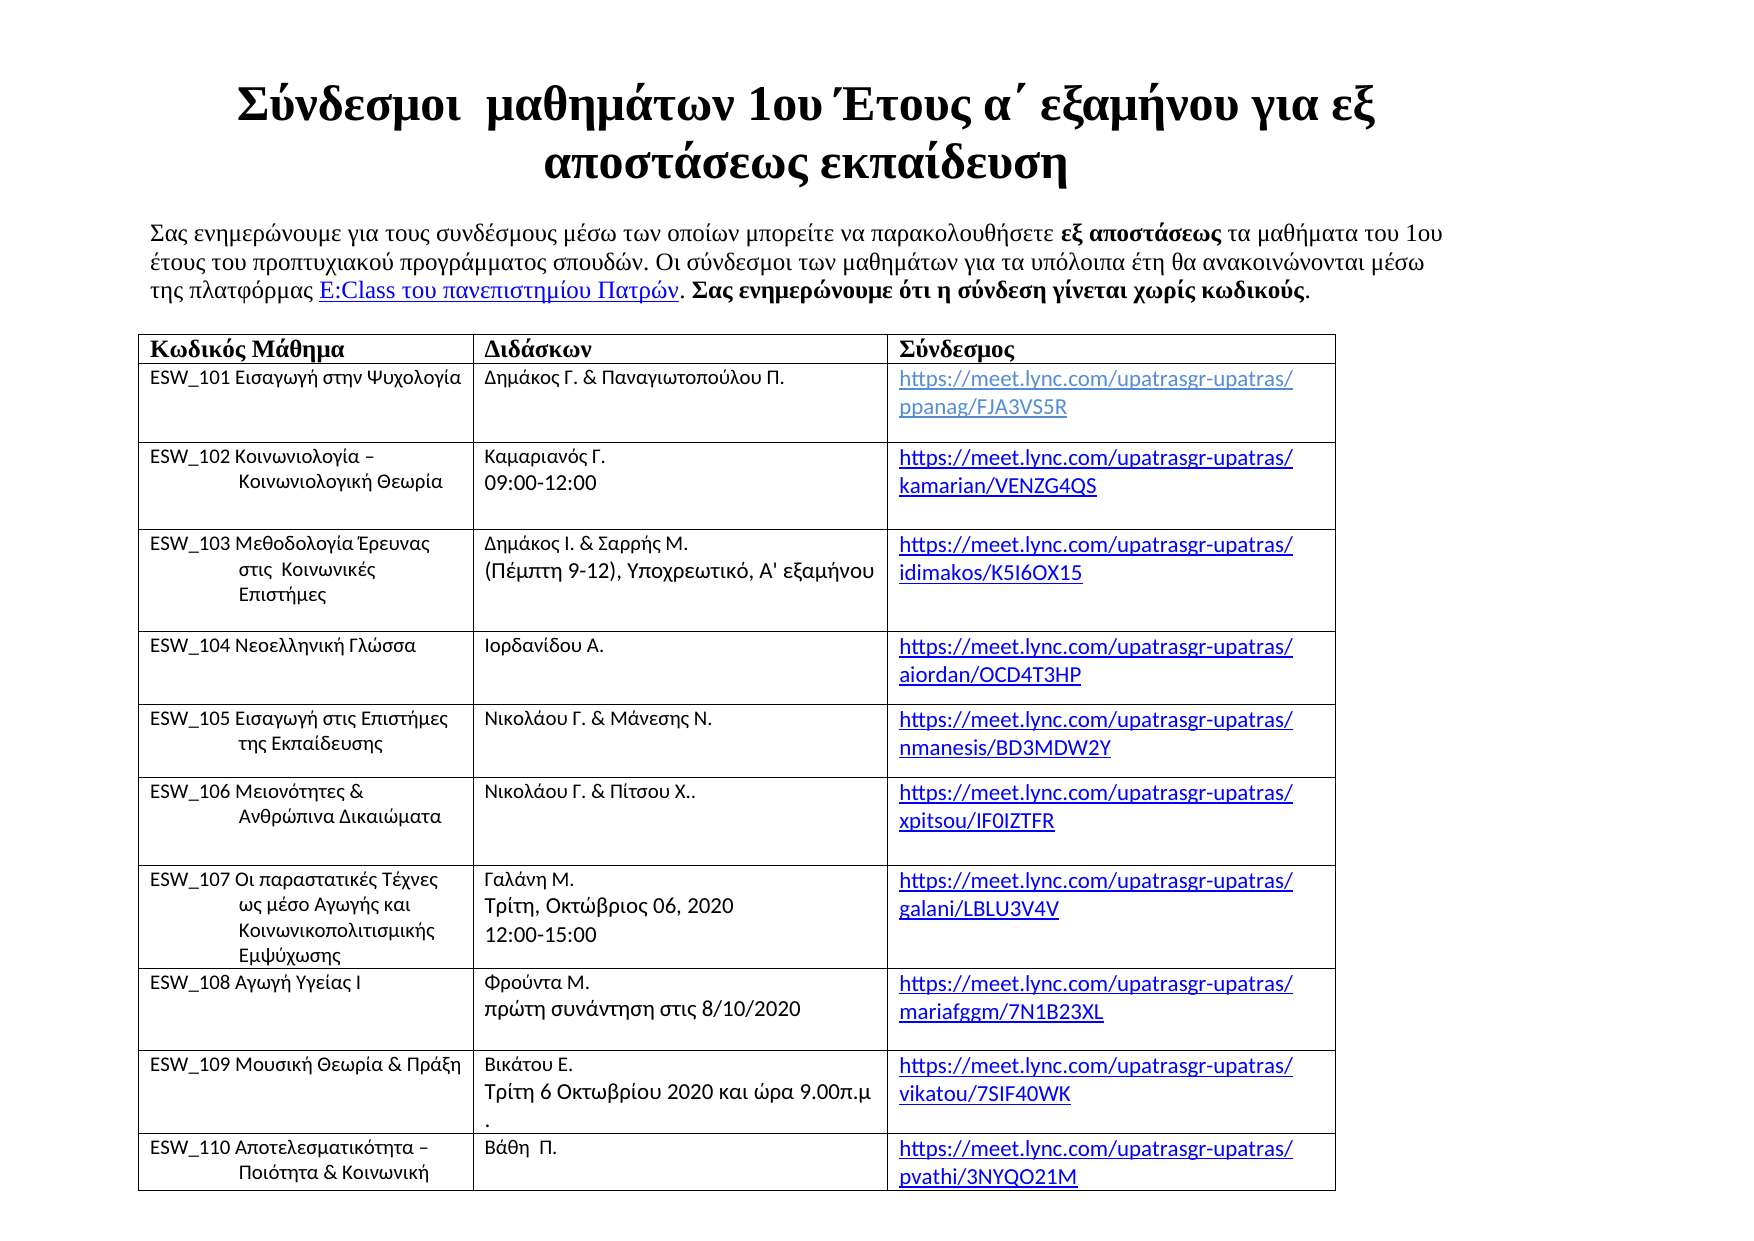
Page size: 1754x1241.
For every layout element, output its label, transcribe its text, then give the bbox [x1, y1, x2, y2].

table_cell https://meet.lync.com/upatrasgr-upatras/mariafggm/7N1B23XL [888, 969, 1335, 1050]
table_cell ESW_108 Αγωγή Υγείας Ι [139, 969, 473, 1050]
table_cell https://meet.lync.com/upatrasgr-upatras/kamarian/VENZG4QS [888, 443, 1335, 529]
table_cell Γαλάνη Μ. Τρίτη, Οκτώβριος 06, 2020 12:00-15:00 [474, 866, 887, 968]
table_cell ESW_103 Μεθοδολογία Έρευνας στις Κοινωνικές Επιστήμες [139, 530, 473, 631]
table_cell ESW_106 Μειονότητες & Ανθρώπινα Δικαιώματα [139, 778, 473, 865]
table_cell ESW_102 Κοινωνιολογία – Κοινωνιολογική Θεωρία [139, 443, 473, 529]
table_cell Βάθη Π. [474, 1134, 887, 1190]
table_cell https://meet.lync.com/upatrasgr-upatras/aiordan/OCD4T3HP [888, 632, 1335, 704]
table_cell https://meet.lync.com/upatrasgr-upatras/ppanag/FJA3VS5R [888, 364, 1335, 442]
table_cell ESW_101 Εισαγωγή στην Ψυχολογία [139, 364, 473, 442]
table_header Σύνδεσμος [888, 335, 1335, 363]
table_cell ESW_109 Μουσική Θεωρία & Πράξη [139, 1051, 473, 1133]
table_header Διδάσκων [474, 335, 887, 363]
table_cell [888, 1134, 1335, 1190]
text Σύνδεσμοι μαθημάτων 1ου Έτους α΄ εξαμήνου για εξ αποστάσεως εκπαίδευση [150, 74, 1462, 189]
table_cell Δημάκος Ι. & Σαρρής Μ. (Πέμπτη 9-12), Υποχρεωτικό, Α' εξαμήνου [474, 530, 887, 631]
table_cell Καμαριανός Γ. 09:00-12:00 [474, 443, 887, 529]
table_cell ESW_104 Νεοελληνική Γλώσσα [139, 632, 473, 704]
table_cell Φρούντα Μ. πρώτη συνάντηση στις 8/10/2020 [474, 969, 887, 1050]
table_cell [139, 1134, 473, 1190]
table_cell Βικάτου Ε. Τρίτη 6 Οκτωβρίου 2020 και ώρα 9.00π.μ. [474, 1051, 887, 1133]
text Σας ενημερώνουμε για τους συνδέσμους μέσω των οποίων μπορείτε να παρακολουθήσετε εξ αποστάσεως τα μαθήματα του 1ου έτους του προπτυχιακού προγράμματος σπουδών. Οι σύνδεσμοι των μαθημάτων για τα υπόλοιπα έτη θα ανακοινώνονται μέσω της πλατφόρμας E:Class του πανεπιστημίου Πατρών. Σας ενημερώνουμε ότι η σύνδεση γίνεται χωρίς κωδικούς. [150, 218, 1462, 304]
table_cell https://meet.lync.com/upatrasgr-upatras/idimakos/K5I6OX15 [888, 530, 1335, 631]
table_cell Νικολάου Γ. & Πίτσου Χ.. [474, 778, 887, 865]
table_cell https://meet.lync.com/upatrasgr-upatras/galani/LBLU3V4V [888, 866, 1335, 968]
table_cell ESW_107 Οι παραστατικές Τέχνες ως μέσο Αγωγής και Κοινωνικοπολιτισμικής Εμψύχωσης [139, 866, 473, 968]
table_cell Δημάκος Γ. & Παναγιωτοπούλου Π. [474, 364, 887, 442]
table_cell https://meet.lync.com/upatrasgr-upatras/vikatou/7SIF40WK [888, 1051, 1335, 1133]
table_cell https://meet.lync.com/upatrasgr-upatras/xpitsou/IF0IZTFR [888, 778, 1335, 865]
table_cell https://meet.lync.com/upatrasgr-upatras/nmanesis/BD3MDW2Y [888, 705, 1335, 777]
table_cell Νικολάου Γ. & Μάνεσης Ν. [474, 705, 887, 777]
table_cell Ιορδανίδου Α. [474, 632, 887, 704]
table_cell ESW_105 Εισαγωγή στις Επιστήμες της Εκπαίδευσης [139, 705, 473, 777]
table_header Κωδικός Μάθημα [139, 335, 473, 363]
